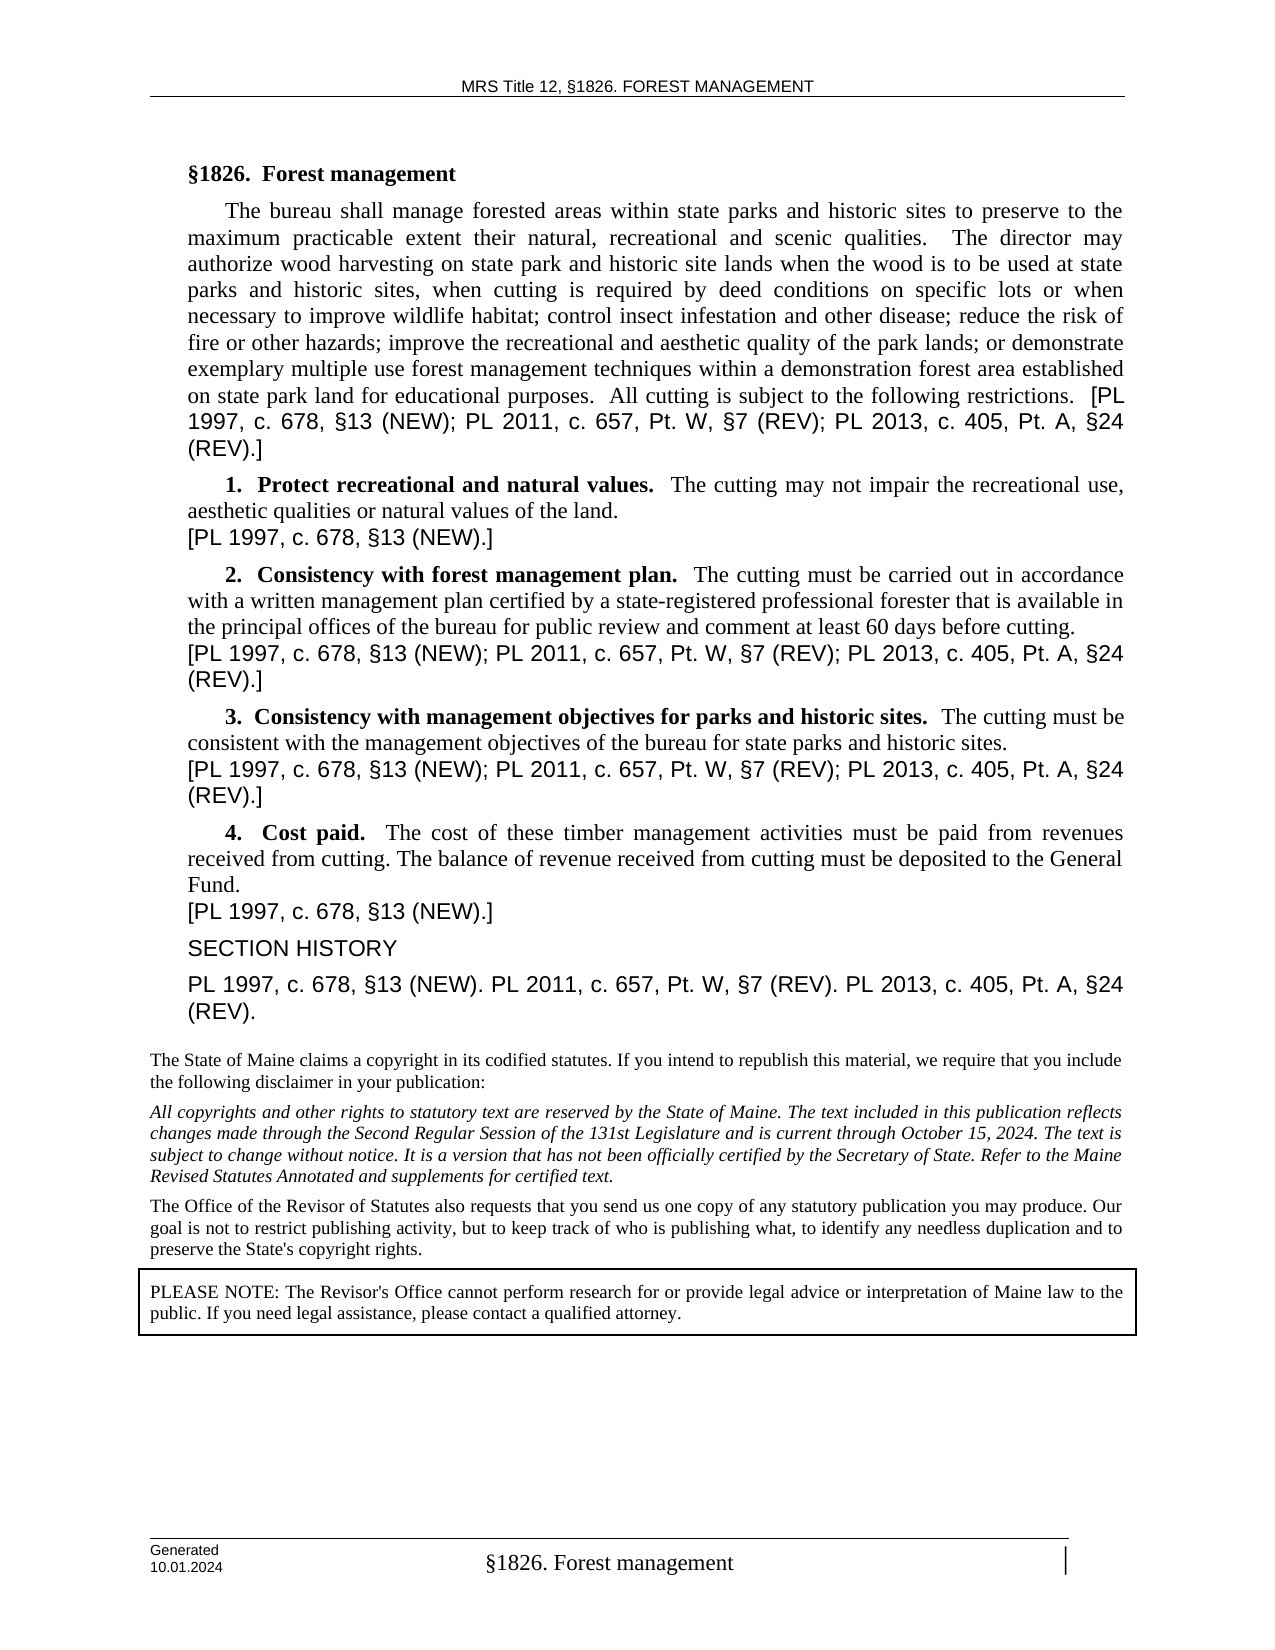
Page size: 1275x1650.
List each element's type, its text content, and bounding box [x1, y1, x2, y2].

text PL 1997, c. 678, §13 (NEW). PL 2011, c. 657, Pt. W, §7 (REV). PL 2013, c. 405, Pt. A, §24 (REV). [187, 971, 1125, 1024]
text The Office of the Revisor of Statutes also requests that you send us one copy of any statutory publication you may produce. Our goal is not to restrict publishing activity, but to keep track of who is publishing what, to identify any needless duplication and to preserve the State's copyright rights. [150, 1195, 1125, 1260]
text All copyrights and other rights to statutory text are reserved by the State of Maine. The text included in this publication reflects changes made through the Second Regular Session of the 131st Legislature and is current through October 15, 2024 . The text is subject to change without notice. It is a version that has not been officially certified by the Secretary of State. Refer to the Maine Revised Statutes Annotated and supplements for certified text. [150, 1101, 1125, 1187]
text [PL 1997, c. 678, §13 (NEW).] [187, 898, 1125, 924]
text [PL 1997, c. 678, §13 (NEW).] [187, 524, 1125, 550]
text The bureau shall manage forested areas within state parks and historic sites to preserve to the maximum practicable extent their natural, recreational and scenic qualities. The director may authorize wood harvesting on state park and historic site lands when the wood is to be used at state parks and historic sites, when cutting is required by deed conditions on specific lots or when necessary to improve wildlife habitat; control insect infestation and other disease; reduce the risk of fire or other hazards; improve the recreational and aesthetic quality of the park lands; or demonstrate exemplary multiple use forest management techniques within a demonstration forest area established on state park land for educational purposes. All cutting is subject to the following restrictions. [PL 1997, c. 678, §13 (NEW); PL 2011, c. 657, Pt. W, §7 (REV); PL 2013, c. 405, Pt. A, §24 (REV).] [187, 197, 1125, 461]
text PLEASE NOTE: The Revisor's Office cannot perform research for or provide legal advice or interpretation of Maine law to the public. If you need legal assistance, please contact a qualified attorney. [140, 1270, 1135, 1334]
text §1826. Forest management [187, 160, 1125, 187]
text 1. Protect recreational and natural values. The cutting may not impair the recreational use, aesthetic qualities or natural values of the land. [187, 471, 1125, 524]
text 3. Consistency with management objectives for parks and historic sites. The cutting must be consistent with the management objectives of the bureau for state parks and historic sites. [187, 703, 1125, 756]
text [PL 1997, c. 678, §13 (NEW); PL 2011, c. 657, Pt. W, §7 (REV); PL 2013, c. 405, Pt. A, §24 (REV).] [187, 756, 1125, 808]
text 2. Consistency with forest management plan. The cutting must be carried out in accordance with a written management plan certified by a state-registered professional forester that is available in the principal offices of the bureau for public review and comment at least 60 days before cutting. [187, 561, 1125, 640]
text [PL 1997, c. 678, §13 (NEW); PL 2011, c. 657, Pt. W, §7 (REV); PL 2013, c. 405, Pt. A, §24 (REV).] [187, 640, 1125, 692]
text The State of Maine claims a copyright in its codified statutes. If you intend to republish this material, we require that you include the following disclaimer in your publication: [150, 1049, 1125, 1092]
text 4. Cost paid. The cost of these timber management activities must be paid from revenues received from cutting. The balance of revenue received from cutting must be deposited to the General Fund. [187, 819, 1125, 898]
text SECTION HISTORY [187, 934, 1125, 961]
